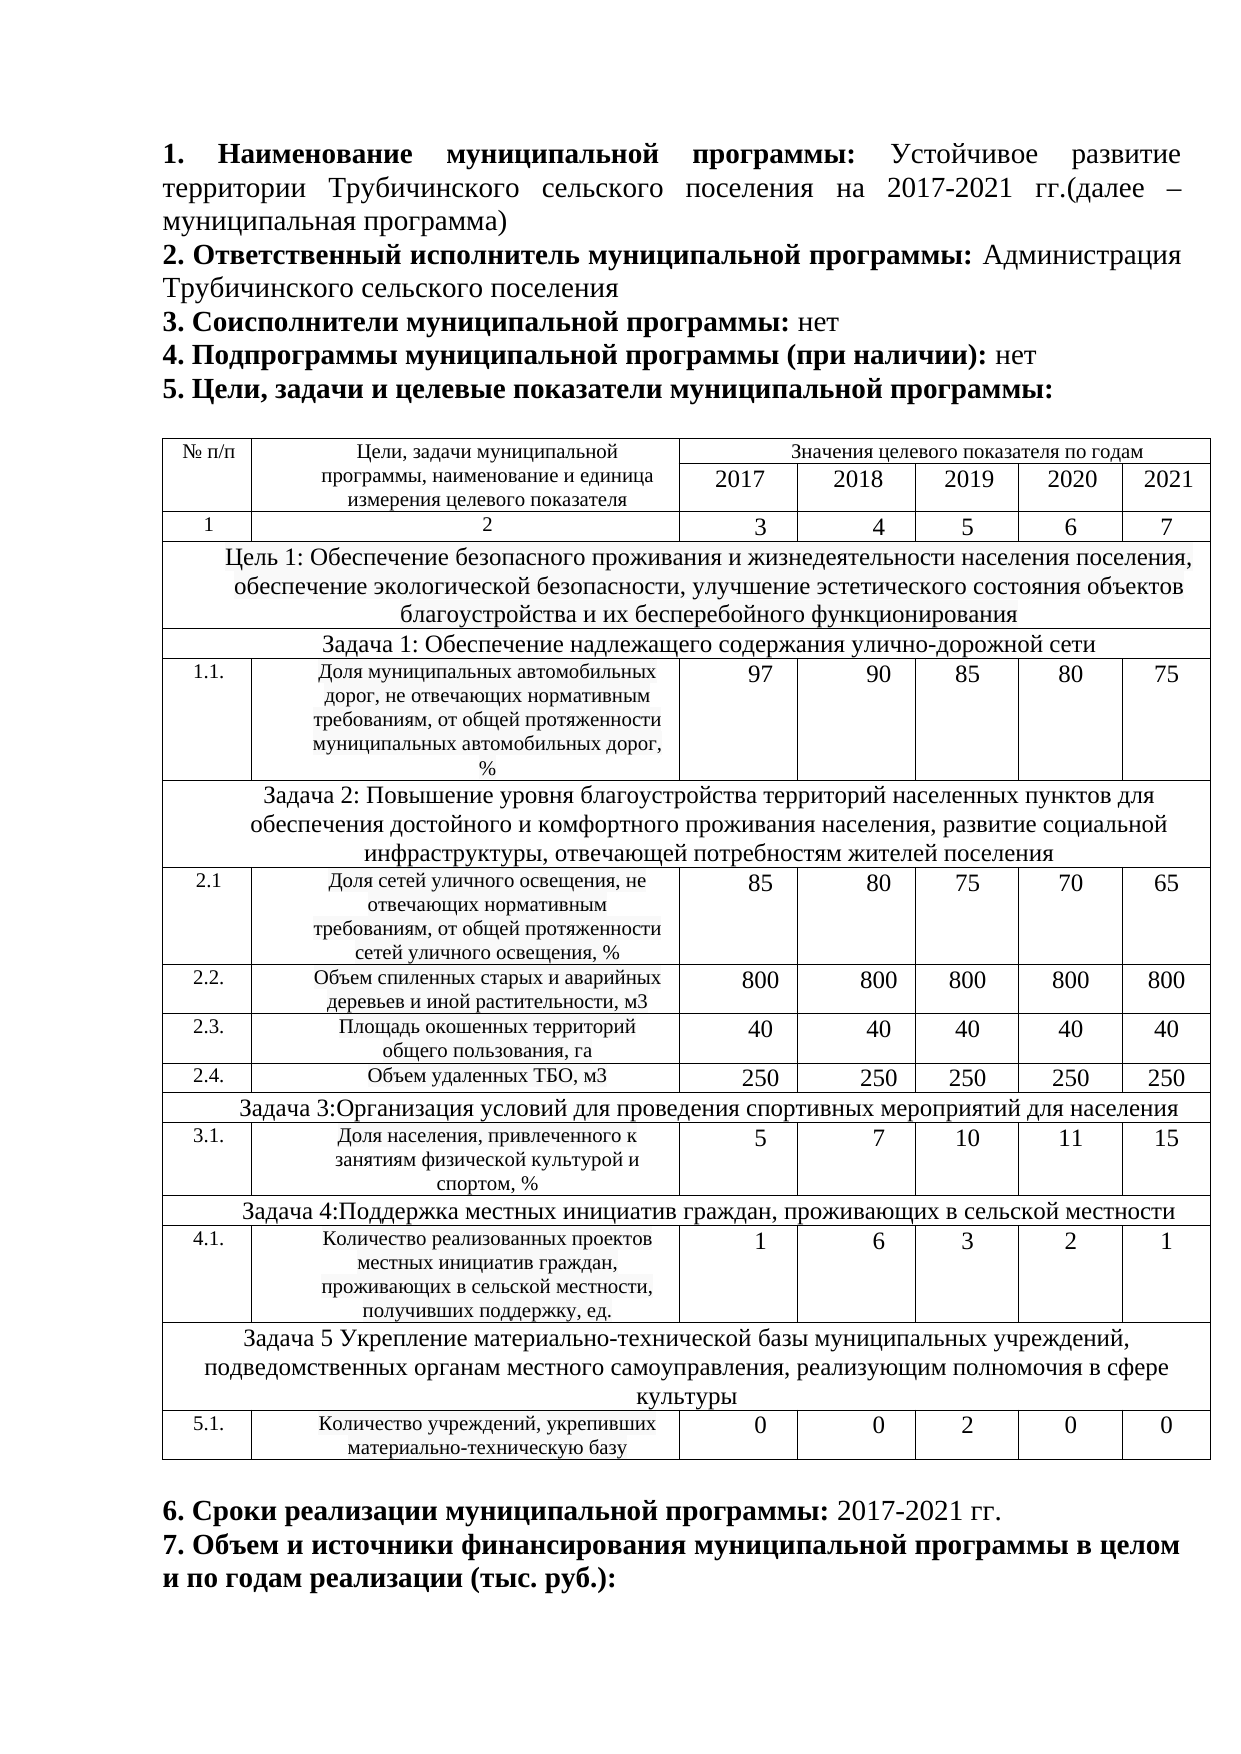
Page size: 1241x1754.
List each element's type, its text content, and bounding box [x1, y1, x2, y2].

table_cell 70 [1019, 868, 1122, 964]
table_cell 800 [1019, 965, 1122, 1013]
table_cell Цель 1: Обеспечение безопасного проживания и жизнедеятельности населения поселения, обеспечение экологической безопасности, улучшение эстетического состояния объектов благоустройства и их бесперебойного функционирования [163, 542, 1210, 628]
table_cell 40 [1019, 1014, 1122, 1062]
text 2. Ответственный исполнитель муниципальной программы: Администрация Трубичинского сельского поселения [162, 237, 1181, 304]
table_cell Доля муниципальных автомобильных дорог, не отвечающих нормативным требованиям, от общей протяженности муниципальных автомобильных дорог, % [496, 659, 679, 779]
table_cell Площадь окошенных территорий общего пользования, га [252, 1014, 383, 1062]
table_cell 7 [798, 1123, 915, 1195]
table_cell Задача 5 Укрепление материально-технической базы муниципальных учреждений, подведомственных органам местного самоуправления, реализующим полномочия в сфере культуры [163, 1323, 1210, 1409]
table_cell 40 [916, 1014, 1018, 1062]
table_cell 4 [798, 512, 915, 541]
table_cell 2 [1019, 1226, 1122, 1322]
table_cell 85 [916, 659, 1018, 779]
table_cell 97 [680, 659, 797, 779]
table_cell 250 [798, 1064, 915, 1092]
text 5. Цели, задачи и целевые показатели муниципальной программы: [162, 371, 1181, 404]
table_cell 2.1 [163, 868, 251, 964]
table_cell 2020 [1019, 464, 1122, 511]
table_cell 90 [798, 659, 915, 779]
table_cell 2.3. [163, 1014, 251, 1062]
table_cell Количество учреждений, укрепивших материально-техническую базу [252, 1411, 348, 1459]
table_cell Доля сетей уличного освещения, не отвечающих нормативным требованиям, от общей протяженности сетей уличного освещения, % [252, 868, 368, 964]
table_cell 80 [798, 868, 915, 964]
table_cell Задача 3:Организация условий для проведения спортивных мероприятий для населения [163, 1093, 1210, 1122]
table_cell Площадь окошенных территорий общего пользования, га [592, 1014, 679, 1062]
table_cell 2 [252, 512, 679, 541]
text 1. Наименование муниципальной программы: Устойчивое развитие территории Трубичинского сельского поселения на 2017-2021 гг.(далее – муниципальная программа) [162, 136, 1181, 237]
table_cell 5.1. [163, 1411, 251, 1459]
table_header Значения целевого показателя по годам [680, 439, 1210, 463]
table_cell 7 [1123, 512, 1210, 541]
table_cell 3 [680, 512, 797, 541]
table_cell 2 [916, 1411, 1018, 1459]
table_cell 75 [916, 868, 1018, 964]
table_cell Доля муниципальных автомобильных дорог, не отвечающих нормативным требованиям, от общей протяженности муниципальных автомобильных дорог, % [252, 659, 479, 779]
table_cell Количество реализованных проектов местных инициатив граждан, проживающих в сельской местности, получивших поддержку, ед. [252, 1226, 363, 1322]
table_cell Задача 2: Повышение уровня благоустройства территорий населенных пунктов для обеспечения достойного и комфортного проживания населения, развитие социальной инфраструктуры, отвечающей потребностям жителей поселения [163, 781, 1210, 867]
table_cell 0 [1019, 1411, 1122, 1459]
table_cell 250 [916, 1064, 1018, 1092]
table_cell 11 [1019, 1123, 1122, 1195]
table_cell 85 [680, 868, 797, 964]
text 6. Сроки реализации муниципальной программы: 2017-2021 гг. [162, 1493, 1181, 1527]
table_cell 1 [163, 512, 251, 541]
table_cell 15 [1123, 1123, 1210, 1195]
table_cell 250 [680, 1064, 797, 1092]
table_cell 800 [1123, 965, 1210, 1013]
table_cell 5 [680, 1123, 797, 1195]
table_cell 2019 [916, 464, 1018, 511]
table_cell 2018 [798, 464, 915, 511]
table_cell 5 [916, 512, 1018, 541]
table_cell 6 [1019, 512, 1122, 541]
table_cell Задача 1: Обеспечение надлежащего содержания улично-дорожной сети [163, 629, 1210, 658]
table_cell 40 [1123, 1014, 1210, 1062]
table_cell Задача 4:Поддержка местных инициатив граждан, проживающих в сельской местности [163, 1196, 1210, 1225]
table_cell 2.4. [163, 1064, 251, 1092]
table_cell 0 [1123, 1411, 1210, 1459]
table_cell Объем удаленных ТБО, м3 [252, 1064, 679, 1092]
table_cell 4.1. [163, 1226, 251, 1322]
table_cell 0 [680, 1411, 797, 1459]
text 4. Подпрограммы муниципальной программы (при наличии): нет [162, 337, 1181, 371]
table_cell 6 [798, 1226, 915, 1322]
table_cell 40 [798, 1014, 915, 1062]
table_cell 3.1. [163, 1123, 251, 1195]
table_header № п/п [163, 439, 251, 511]
table_cell 3 [916, 1226, 1018, 1322]
table_cell 1 [680, 1226, 797, 1322]
table_cell 40 [680, 1014, 797, 1062]
table_cell 250 [1019, 1064, 1122, 1092]
text 3. Соисполнители муниципальной программы: нет [162, 304, 1181, 337]
table_cell 1.1. [163, 659, 251, 779]
table_cell 75 [1123, 659, 1210, 779]
table_cell 80 [1019, 659, 1122, 779]
table_cell 2.2. [163, 965, 251, 1013]
text 7. Объем и источники финансирования муниципальной программы в целом и по годам реализации (тыс. руб.): [162, 1527, 1181, 1594]
table_cell 800 [916, 965, 1018, 1013]
table_cell 2017 [680, 464, 797, 511]
table_cell 65 [1123, 868, 1210, 964]
table_cell 1 [1123, 1226, 1210, 1322]
table_header Цели, задачи муниципальной программы, наименование и единица измерения целевого показателя [252, 439, 679, 511]
table_cell 2021 [1123, 464, 1210, 511]
table_cell 800 [680, 965, 797, 1013]
table_cell 10 [916, 1123, 1018, 1195]
table_cell Доля населения, привлеченного к занятиям физической культурой и спортом, % [252, 1123, 679, 1195]
table_cell 250 [1123, 1064, 1210, 1092]
table_cell 0 [798, 1411, 915, 1459]
table_cell 800 [798, 965, 915, 1013]
